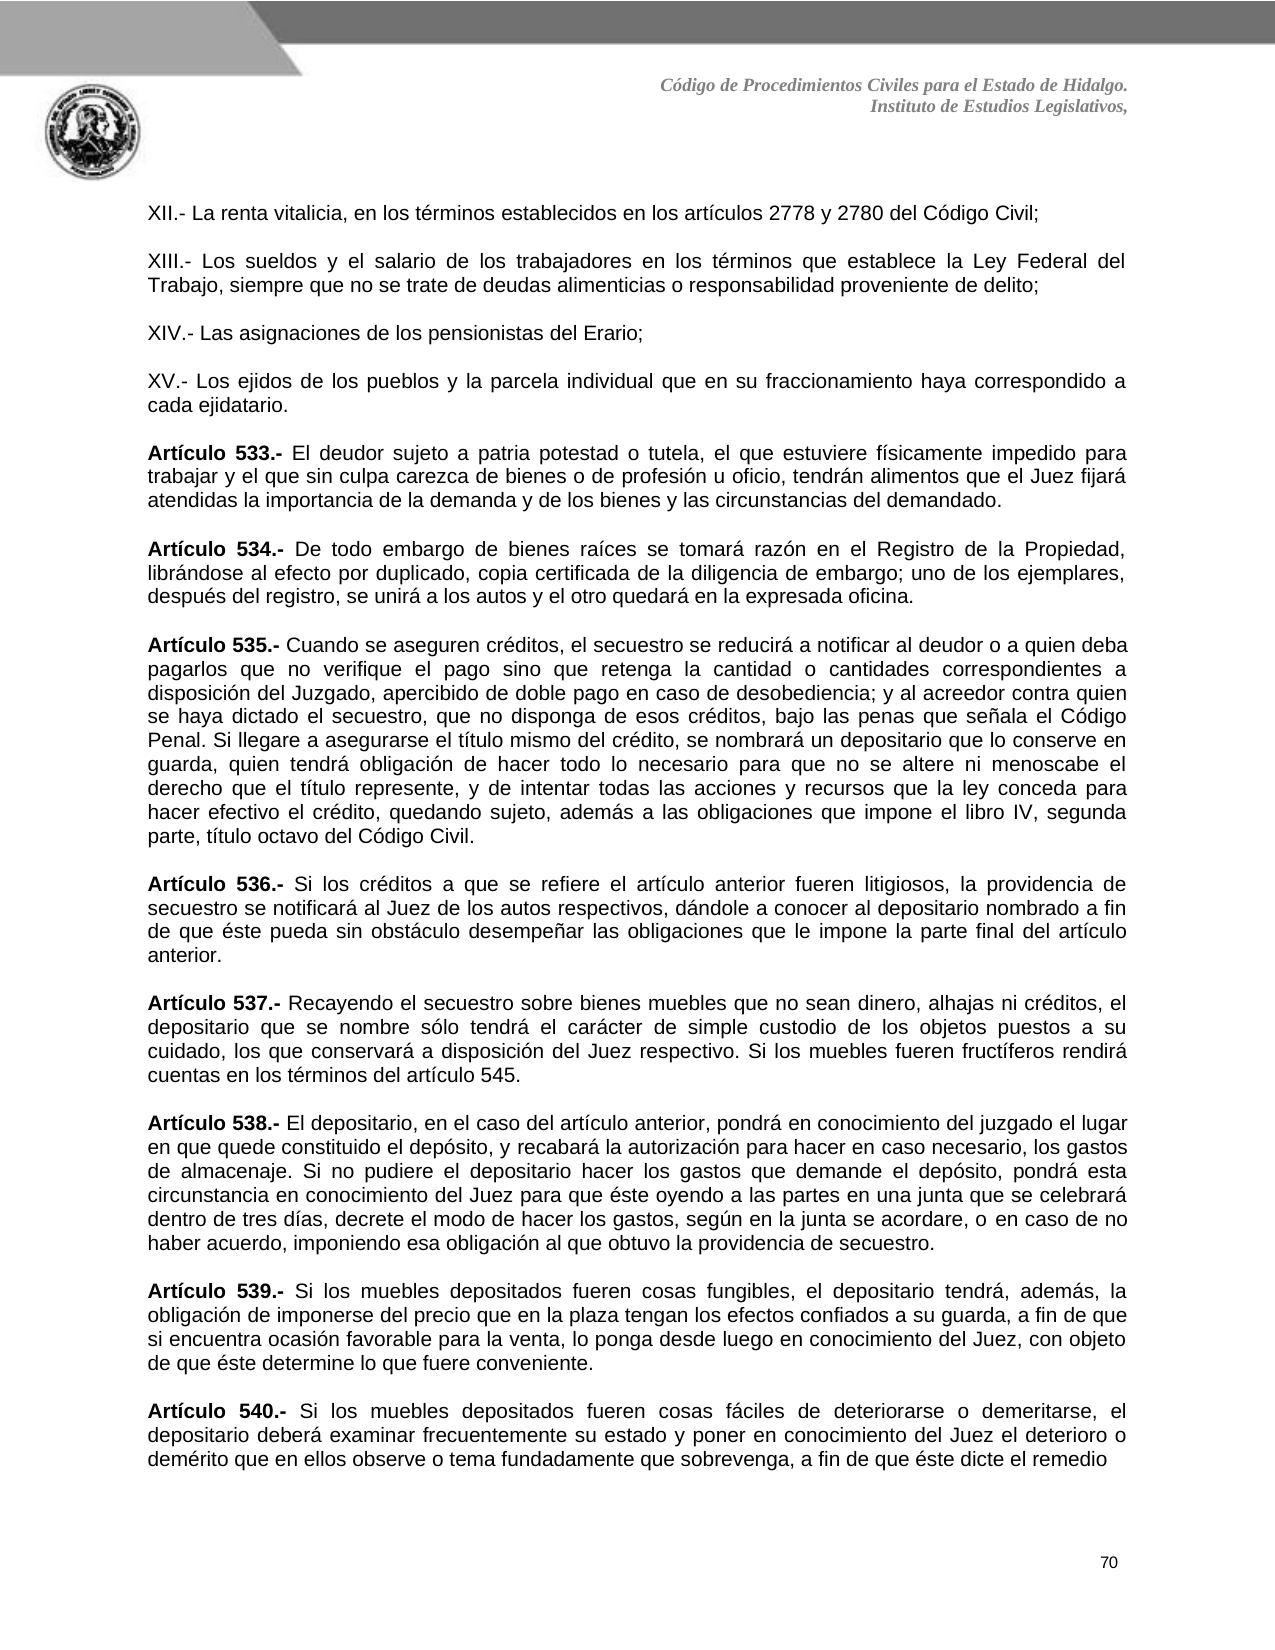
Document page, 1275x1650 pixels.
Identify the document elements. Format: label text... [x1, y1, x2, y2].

text Artículo 534.- De todo embargo de bienes raíces se tomará razón en el Registro de la Propiedad, librándose al efecto por duplicado, copia certificada de la diligencia de embargo; uno de los ejemplares, después del registro, se unirá a los autos y el otro quedará en la expresada oficina. [147, 536, 1127, 608]
text XV.- Los ejidos de los pueblos y la parcela individual que en su fraccionamiento haya correspondido a cada ejidatario. [147, 369, 1128, 417]
text Artículo 537.- Recayendo el secuestro sobre bienes muebles que no sean dinero, alhajas ni créditos, el depositario que se nombre sólo tendrá el carácter de simple custodio de los objetos puestos a su cuidado, los que conservará a disposición del Juez respectivo. Si los muebles fueren fructíferos rendirá cuentas en los términos del artículo 545. [147, 991, 1128, 1087]
text XIV.- Las asignaciones de los pensionistas del Erario; [147, 321, 1139, 345]
text Artículo 538.- El depositario, en el caso del artículo anterior, pondrá en conocimiento del juzgado el lugar en que quede constituido el depósito, y recabará la autorización para hacer en caso necesario, los gastos de almacenaje. Si no pudiere el depositario hacer los gastos que demande el depósito, pondrá esta circunstancia en conocimiento del Juez para que éste oyendo a las partes en una junta que se celebrará dentro de tres días, decrete el modo de hacer los gastos, según en la junta se acordare, o en caso de no haber acuerdo, imponiendo esa obligación al que obtuvo la providencia de secuestro. [147, 1111, 1128, 1254]
text Artículo 536.- Si los créditos a que se refiere el artículo anterior fueren litigiosos, la providencia de secuestro se notificará al Juez de los autos respectivos, dándole a conocer al depositario nombrado a fin de que éste pueda sin obstáculo desempeñar las obligaciones que le impone la parte final del artículo anterior. [147, 872, 1128, 966]
text Artículo 539.- Si los muebles depositados fueren cosas fungibles, el depositario tendrá, además, la obligación de imponerse del precio que en la plaza tengan los efectos confiados a su guarda, a fin de que si encuentra ocasión favorable para la venta, lo ponga desde luego en conocimiento del Juez, con objeto de que éste determine lo que fuere conveniente. [147, 1278, 1128, 1374]
text Artículo 535.- Cuando se aseguren créditos, el secuestro se reducirá a notificar al deudor o a quien deba pagarlos que no verifique el pago sino que retenga la cantidad o cantidades correspondientes a disposición del Juzgado, apercibido de doble pago en caso de desobediencia; y al acreedor contra quien se haya dictado el secuestro, que no disponga de esos créditos, bajo las penas que señala el Código Penal. Si llegare a asegurarse el título mismo del crédito, se nombrará un depositario que lo conserve en guarda, quien tendrá obligación de hacer todo lo necesario para que no se altere ni menoscabe el derecho que el título represente, y de intentar todas las acciones y recursos que la ley conceda para hacer efectivo el crédito, quedando sujeto, además a las obligaciones que impone el libro IV, segunda parte, título octavo del Código Civil. [147, 632, 1128, 848]
text XIII.- Los sueldos y el salario de los trabajadores en los términos que establece la Ley Federal del Trabajo, siempre que no se trate de deudas alimenticias o responsabilidad proveniente de delito; [147, 249, 1128, 297]
text Artículo 533.- El deudor sujeto a patria potestad o tutela, el que estuviere físicamente impedido para trabajar y el que sin culpa carezca de bienes o de profesión u oficio, tendrán alimentos que el Juez fijará atendidas la importancia de la demanda y de los bienes y las circunstancias del demandado. [147, 440, 1128, 512]
picture [0, 1, 1275, 182]
text Artículo 540.- Si los muebles depositados fueren cosas fáciles de deteriorarse o demeritarse, el depositario deberá examinar frecuentemente su estado y poner en conocimiento del Juez el deterioro o demérito que en ellos observe o tema fundadamente que sobrevenga, a fin de que éste dicte el remedio [147, 1398, 1128, 1470]
text XII.- La renta vitalicia, en los términos establecidos en los artículos 2778 y 2780 del Código Civil; [147, 201, 1139, 225]
